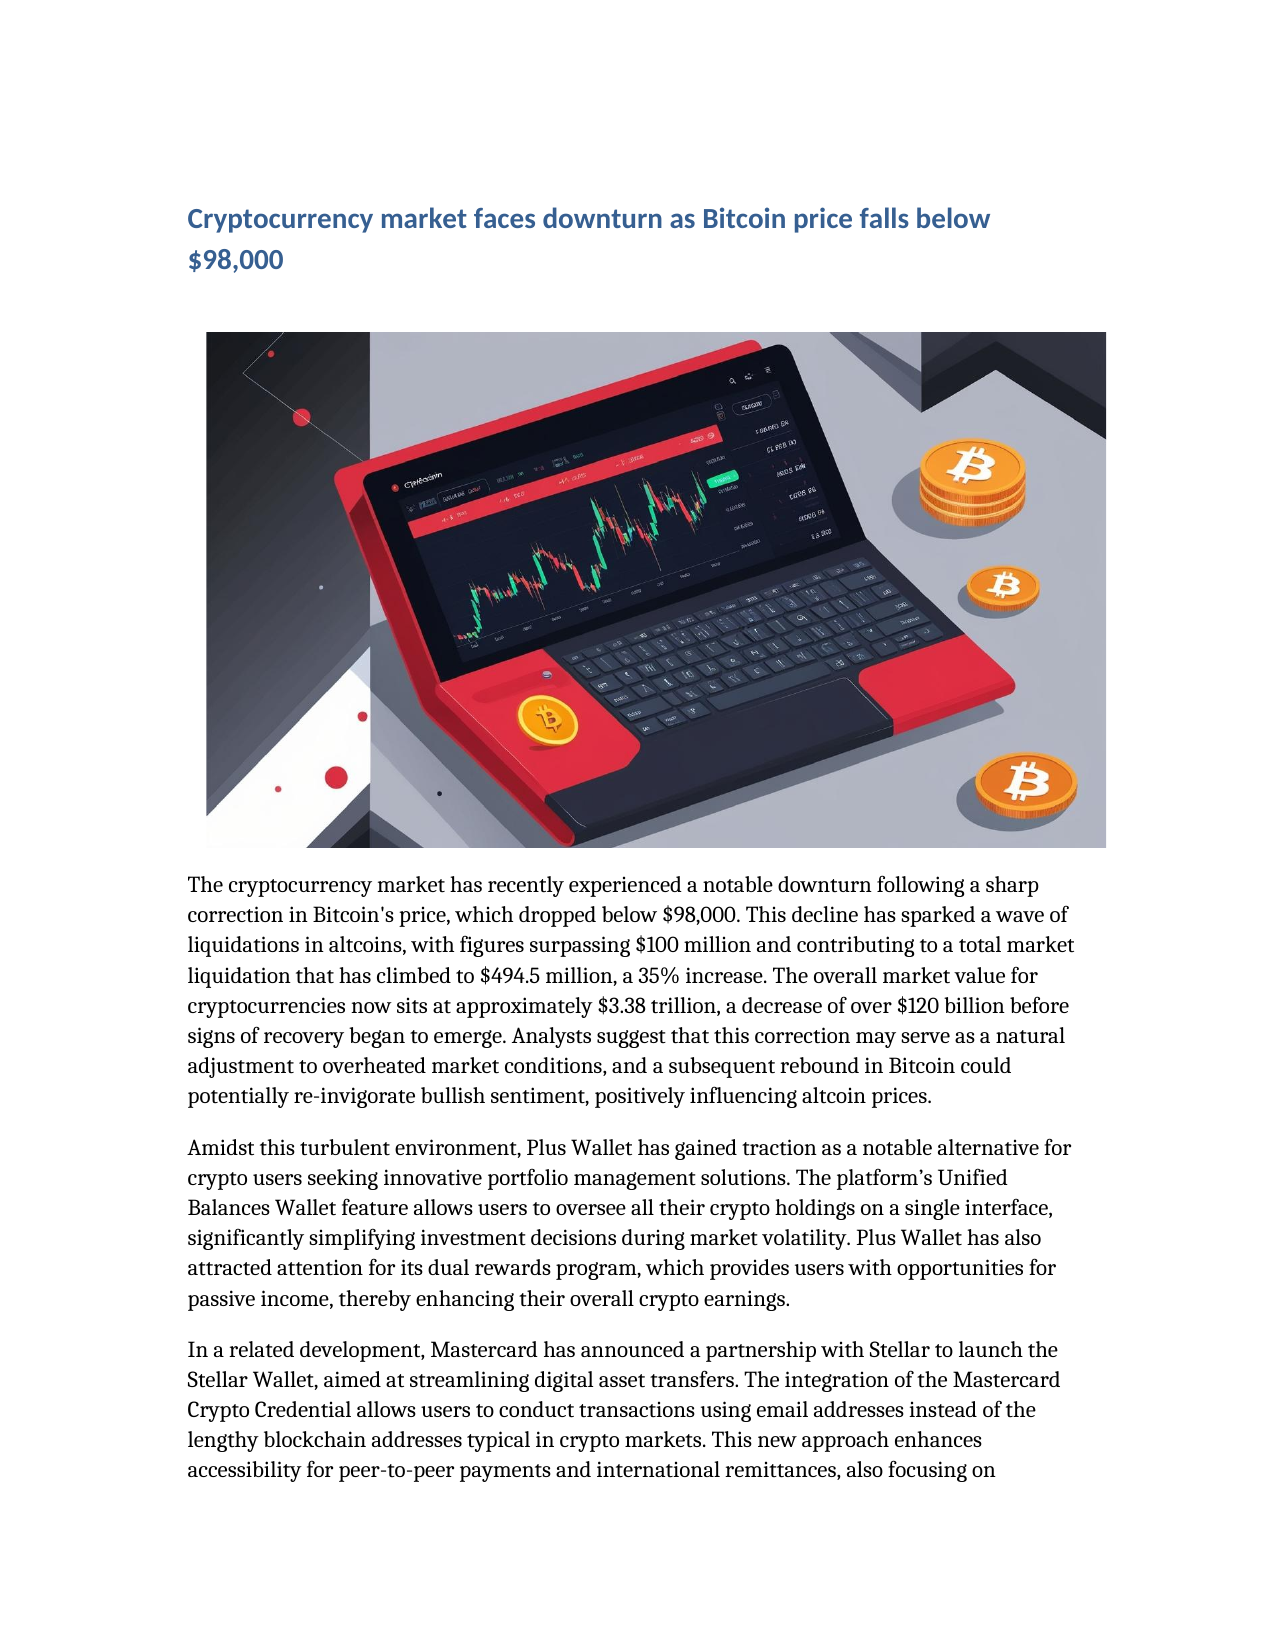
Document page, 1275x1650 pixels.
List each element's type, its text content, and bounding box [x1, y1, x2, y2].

text The cryptocurrency market has recently experienced a notable downturn following a sharp correction in Bitcoin's price, which dropped below $98,000. This decline has sparked a wave of liquidations in altcoins, with figures surpassing $100 million and contributing to a total market liquidation that has climbed to $494.5 million, a 35% increase. The overall market value for cryptocurrencies now sits at approximately $3.38 trillion, a decrease of over $120 billion before signs of recovery began to emerge. Analysts suggest that this correction may serve as a natural adjustment to overheated market conditions, and a subsequent rebound in Bitcoin could potentially re-invigorate bullish sentiment, positively influencing altcoin prices. [187, 872, 1087, 1110]
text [187, 1336, 1087, 1484]
subtitle Cryptocurrency market faces downturn as Bitcoin price falls below $98,000 [187, 200, 1087, 277]
text Amidst this turbulent environment, Plus Wallet has gained traction as a notable alternative for crypto users seeking innovative portfolio management solutions. The platform’s Unified Balances Wallet feature allows users to oversee all their crypto holdings on a single interface, significantly simplifying investment decisions during market volatility. Plus Wallet has also attracted attention for its dual rewards program, which provides users with opportunities for passive income, thereby enhancing their overall crypto earnings. [187, 1134, 1087, 1312]
picture [206, 332, 1107, 848]
